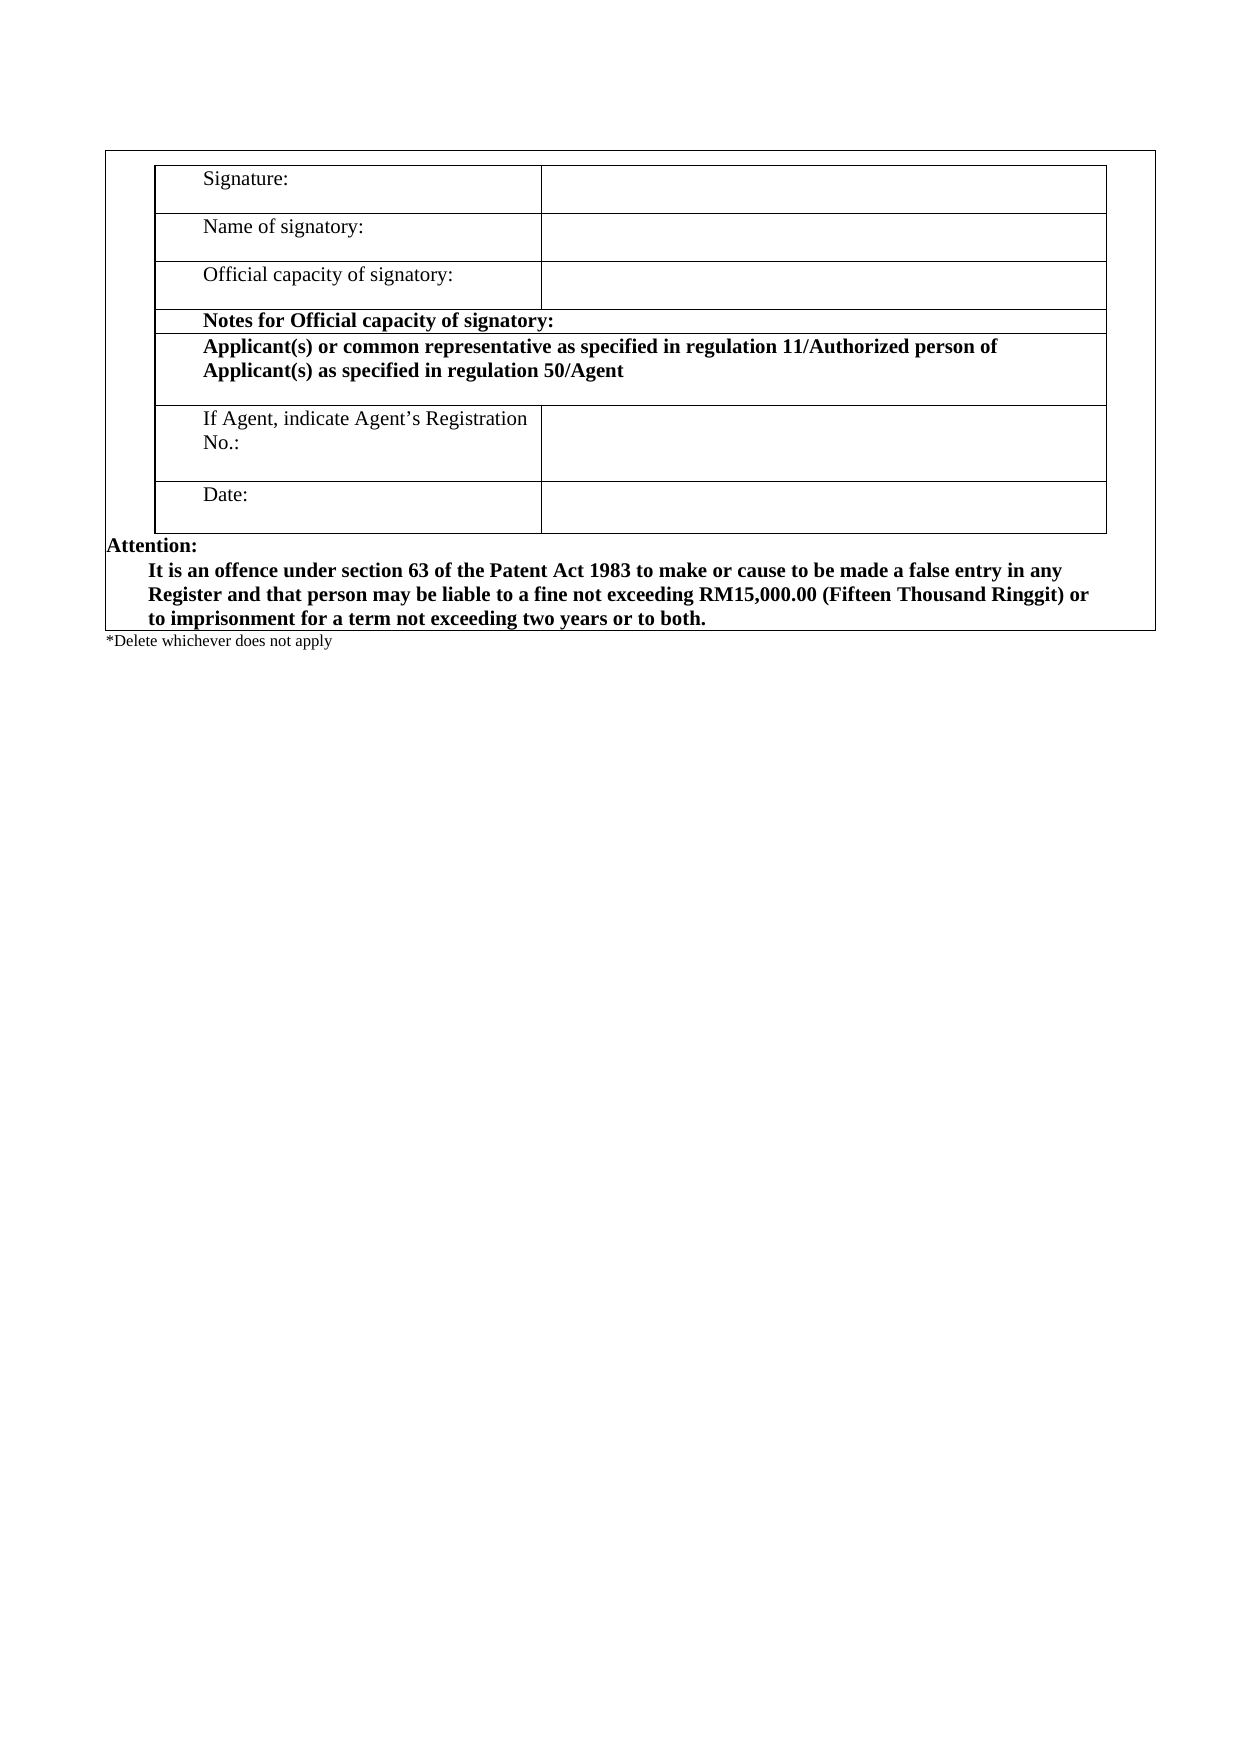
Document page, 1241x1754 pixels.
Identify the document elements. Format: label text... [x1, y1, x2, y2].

text *Delete whichever does not apply [106, 631, 1090, 650]
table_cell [106, 151, 1155, 630]
